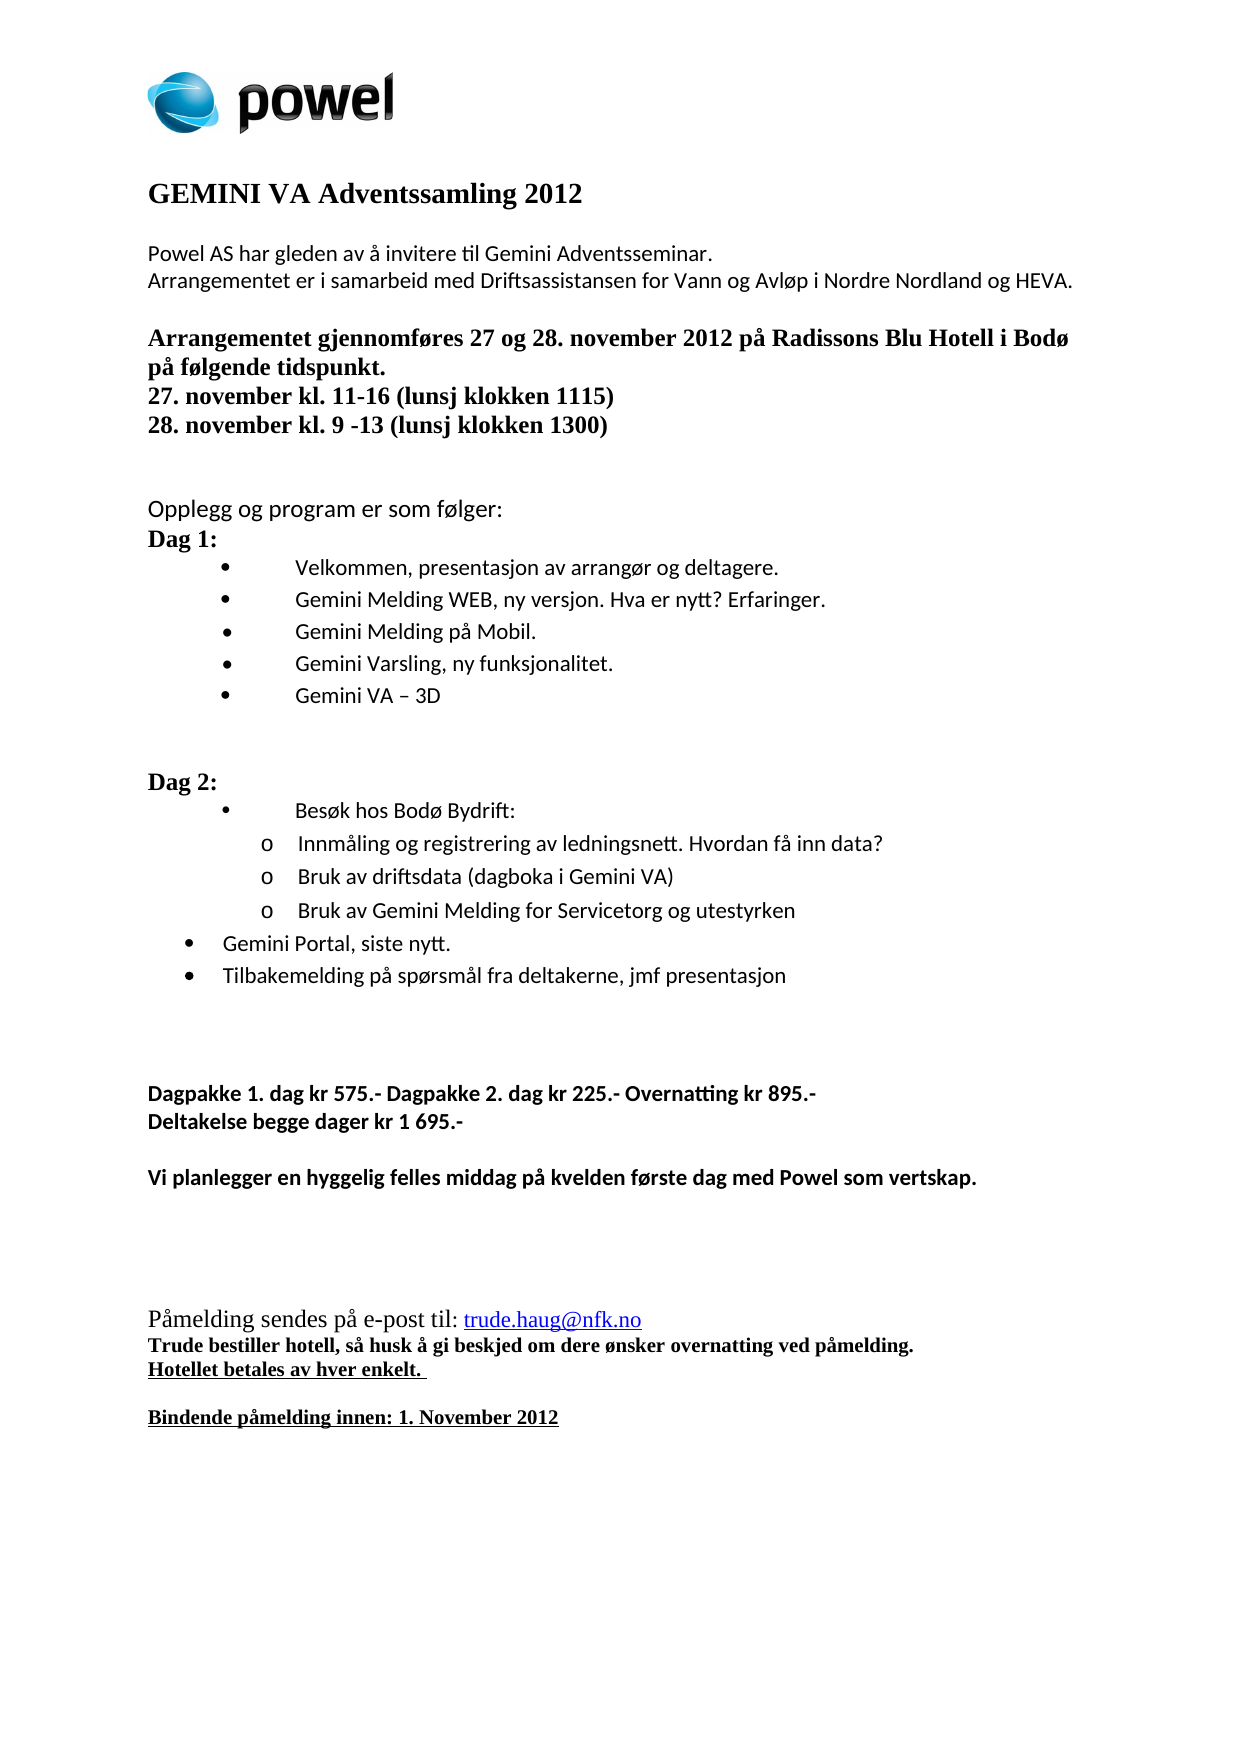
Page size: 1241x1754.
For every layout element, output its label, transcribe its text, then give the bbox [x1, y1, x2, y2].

text Påmelding sendes på e-post til: trude.haug@nfk.no [148, 1304, 1093, 1333]
text Dag 1: [148, 524, 1093, 553]
list Bruk av driftsdata (dagboka i Gemini VA) [260, 862, 1093, 892]
text Bindende påmelding innen: 1. November 2012 [148, 1405, 1093, 1458]
list Besøk hos Bodø Bydrift: [221, 796, 1093, 824]
list Gemini Melding WEB, ny versjon. Hva er nytt? Erfaringer. • Gemini Melding på Mobil. • Gemini Varsling, ny funksjonalitet. [221, 585, 1093, 677]
text Arrangementet er i samarbeid med Driftsassistansen for Vann og Avløp i Nordre Nordland og HEVA. [148, 267, 1093, 295]
text Arrangementet gjennomføres 27 og 28. november 2012 på Radissons Blu Hotell i Bodø på følgende tidspunkt. 27. november kl. 11-16 (lunsj klokken 1115) 28. november kl. 9 -13 (lunsj klokken 1300) [148, 323, 1093, 438]
text Dagpakke 1. dag kr 575.- Dagpakke 2. dag kr 225.- Overnatting kr 895.- [148, 1079, 1093, 1107]
list Innmåling og registrering av ledningsnett. Hvordan få inn data? [260, 829, 1093, 858]
text Opplegg og program er som følger: [148, 493, 1093, 524]
text Deltakelse begge dager kr 1 695.- [148, 1107, 1093, 1135]
list Velkommen, presentasjon av arrangør og deltagere. [221, 553, 1093, 581]
picture [147, 72, 393, 134]
list Tilbakemelding på spørsmål fra deltakerne, jmf presentasjon [185, 962, 1093, 990]
text GEMINI VA Adventssamling 2012 [148, 176, 1093, 210]
list Gemini Portal, siste nytt. [185, 929, 1093, 957]
list Gemini VA – 3D [221, 682, 1093, 709]
text Vi planlegger en hyggelig felles middag på kvelden første dag med Powel som vertskap. [148, 1163, 1093, 1191]
text Dag 2: [148, 767, 1093, 796]
list Bruk av Gemini Melding for Servicetorg og utestyrken [260, 896, 1093, 925]
text Powel AS har gleden av å invitere til Gemini Adventsseminar. [148, 210, 1093, 267]
text Trude bestiller hotell, så husk å gi beskjed om dere ønsker overnatting ved påmelding. Hotellet betales av hver enkelt. [148, 1333, 1093, 1381]
